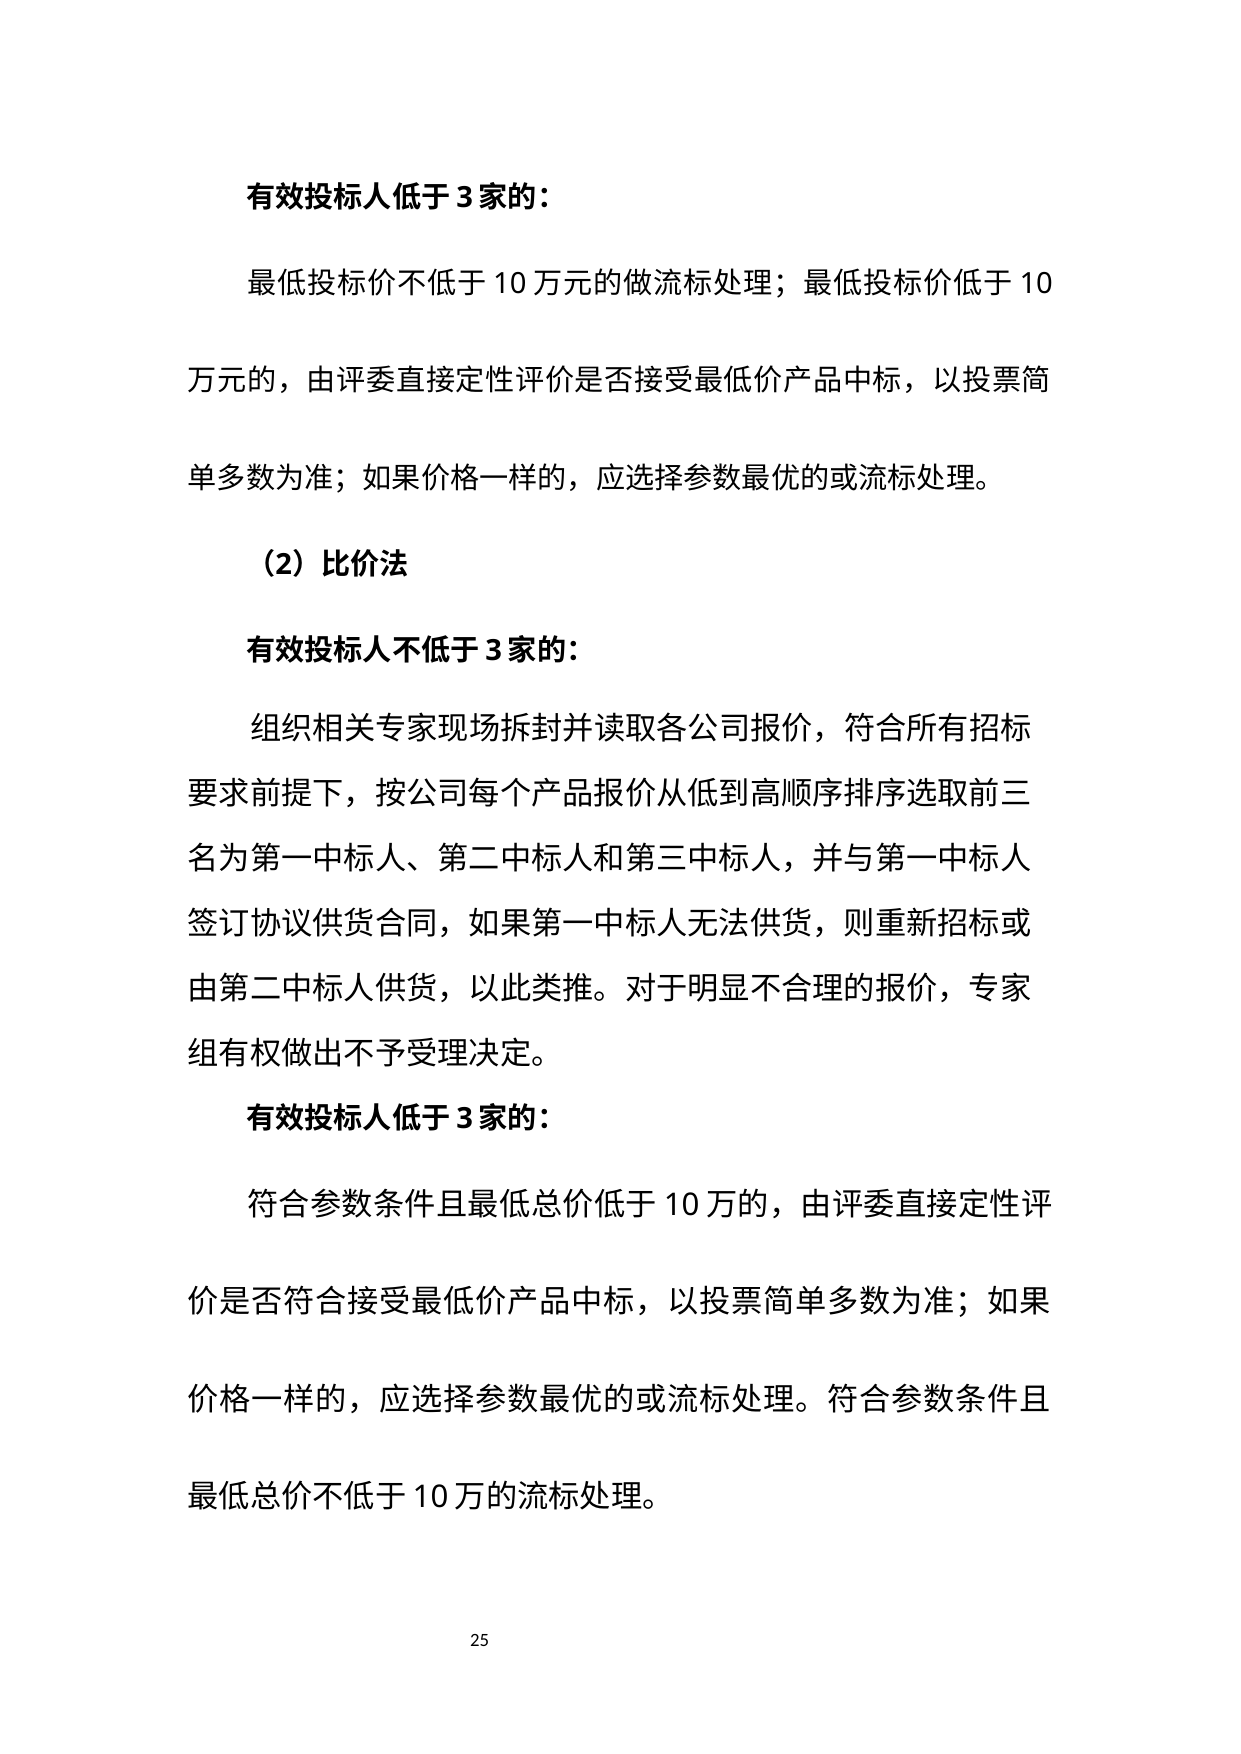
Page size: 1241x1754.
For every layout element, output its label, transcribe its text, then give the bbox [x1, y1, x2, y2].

text （2）比价法 [187, 529, 1053, 594]
text 最低投标价不低于10万元的做流标处理；最低投标价低于10万元的，由评委直接定性评价是否接受最低价产品中标，以投票简单多数为准；如果价格一样的，应选择参数最优的或流标处理。 [187, 248, 1053, 508]
text 符合参数条件且最低总价低于10万的，由评委直接定性评价是否符合接受最低价产品中标，以投票简单多数为准；如果价格一样的，应选择参数最优的或流标处理。符合参数条件且最低总价不低于10万的流标处理。 [187, 1169, 1053, 1527]
text 组织相关专家现场拆封并读取各公司报价，符合所有招标要求前提下，按公司每个产品报价从低到高顺序排序选取前三名为第一中标人、第二中标人和第三中标人，并与第一中标人签订协议供货合同，如果第一中标人无法供货，则重新招标或由第二中标人供货，以此类推。对于明显不合理的报价，专家组有权做出不予受理决定。 [187, 693, 1053, 1083]
text 有效投标人低于3家的： [187, 162, 1053, 227]
text 有效投标人不低于3家的： [187, 615, 1053, 680]
text 有效投标人低于3家的： [187, 1083, 1053, 1148]
